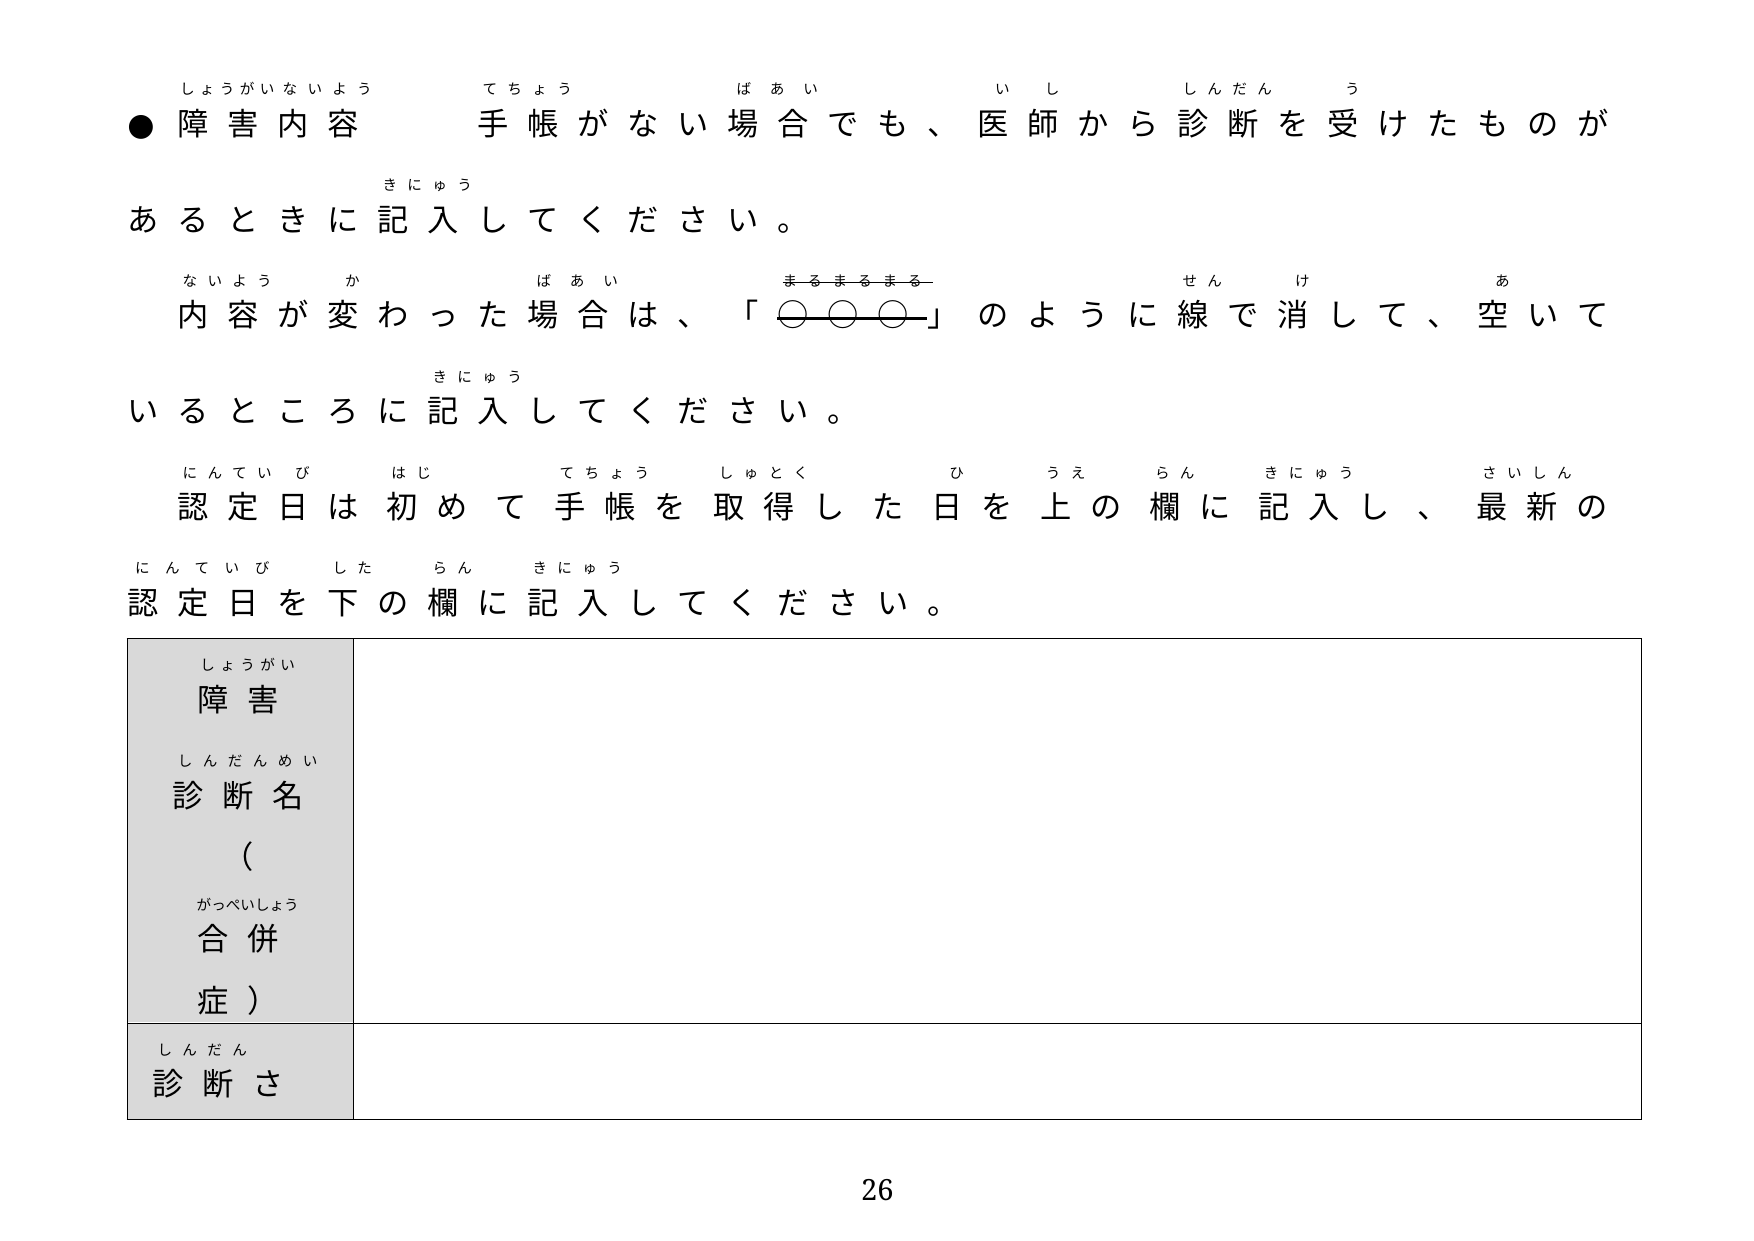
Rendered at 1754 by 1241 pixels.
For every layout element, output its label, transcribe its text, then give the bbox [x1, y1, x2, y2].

text はめてをしたをのにし、のをのにしてください。 [127, 446, 1627, 638]
text ● がないでも、からをけたものがあるときにしてください。 [127, 63, 1627, 255]
table_cell された [128, 1024, 353, 1119]
table_header （） [128, 639, 353, 1022]
table_cell [354, 1024, 1641, 1119]
text がわったは、「」のようにでして、いているところにしてください。 [127, 255, 1627, 446]
table_header [354, 639, 1641, 1022]
